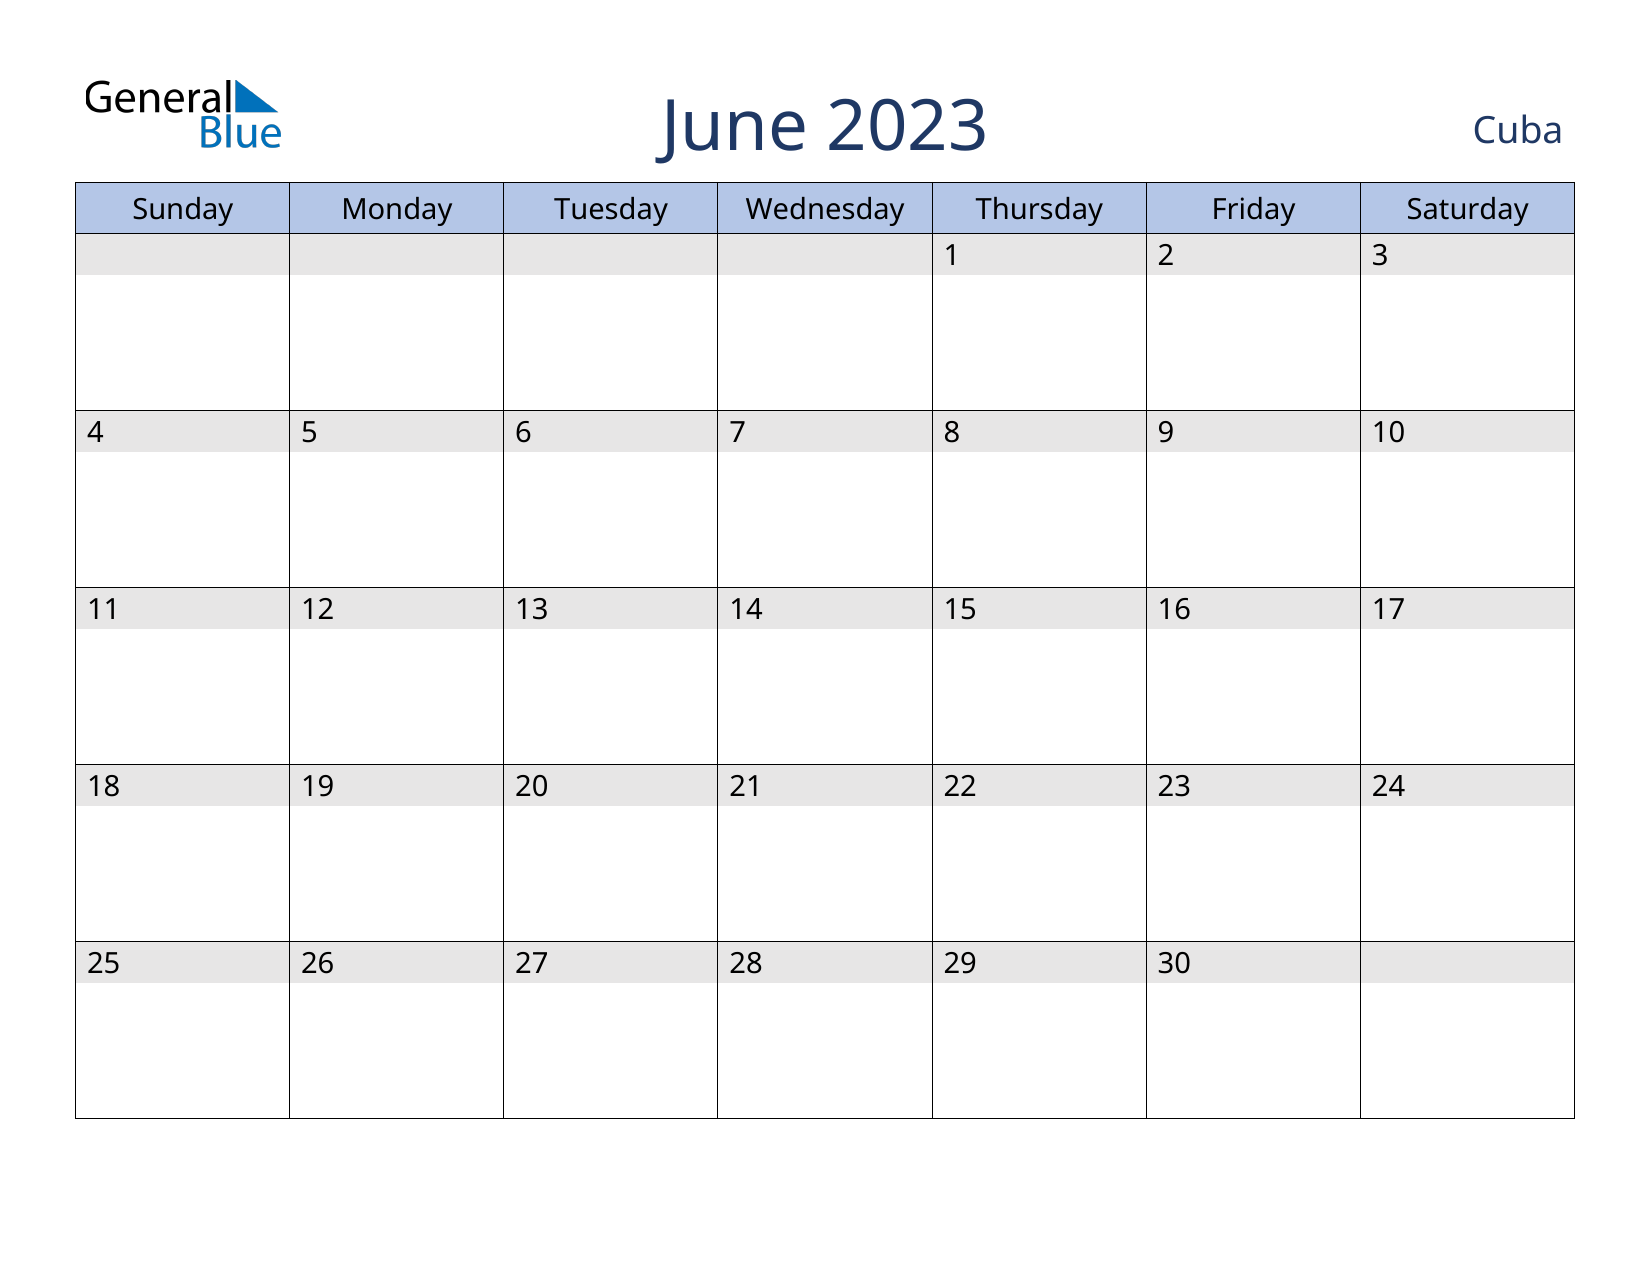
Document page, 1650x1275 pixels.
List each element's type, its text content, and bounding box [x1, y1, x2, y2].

table_cell 7 [718, 411, 932, 452]
table_cell 24 [1361, 765, 1574, 806]
table_cell 27 [504, 942, 717, 983]
table_cell [504, 983, 717, 1118]
table_cell [718, 452, 932, 587]
table_cell 17 [1361, 588, 1574, 629]
table_cell [933, 452, 1146, 587]
table_cell Sunday [76, 183, 289, 233]
table_cell 25 [76, 942, 289, 983]
table_cell 8 [933, 411, 1146, 452]
table_cell [290, 983, 503, 1118]
table_cell [933, 275, 1146, 410]
table_cell 23 [1147, 765, 1360, 806]
table_cell Wednesday [718, 183, 932, 233]
table_cell 13 [504, 588, 717, 629]
table_cell [1147, 629, 1360, 764]
table_cell [718, 234, 932, 275]
table_cell 1 [933, 234, 1146, 275]
table_cell 4 [76, 411, 289, 452]
table_cell Thursday [933, 183, 1146, 233]
table_cell 12 [290, 588, 503, 629]
table_cell 6 [504, 411, 717, 452]
table_cell [1361, 629, 1574, 764]
table_cell 19 [290, 765, 503, 806]
picture [86, 80, 281, 148]
table_header Cuba [1146, 75, 1574, 182]
table_cell 10 [1361, 411, 1574, 452]
table_cell [718, 275, 932, 410]
table_cell 22 [933, 765, 1146, 806]
table_cell [1147, 275, 1360, 410]
table_cell 28 [718, 942, 932, 983]
table_cell [290, 629, 503, 764]
table_cell 30 [1147, 942, 1360, 983]
table_cell [933, 629, 1146, 764]
table_cell 18 [76, 765, 289, 806]
table_cell [1361, 275, 1574, 410]
table_cell [290, 234, 503, 275]
table_cell [1361, 983, 1574, 1118]
table_cell 14 [718, 588, 932, 629]
table_cell [504, 234, 717, 275]
table_cell 5 [290, 411, 503, 452]
table_header June 2023 [504, 75, 1146, 182]
table_cell [76, 983, 289, 1118]
table_cell [290, 452, 503, 587]
table_cell Tuesday [504, 183, 717, 233]
table_cell [718, 629, 932, 764]
table_cell [76, 806, 289, 941]
table_cell 21 [718, 765, 932, 806]
table_cell 3 [1361, 234, 1574, 275]
table_cell 9 [1147, 411, 1360, 452]
table_cell [1147, 806, 1360, 941]
table_cell [718, 983, 932, 1118]
table_cell [933, 983, 1146, 1118]
table_cell 26 [290, 942, 503, 983]
table_cell [76, 452, 289, 587]
table_cell 15 [933, 588, 1146, 629]
table_cell 29 [933, 942, 1146, 983]
table_cell Saturday [1361, 183, 1574, 233]
table_header [76, 75, 503, 182]
table_cell [1147, 452, 1360, 587]
table_cell [718, 806, 932, 941]
table_cell [1361, 806, 1574, 941]
table_cell 20 [504, 765, 717, 806]
table_cell Monday [290, 183, 503, 233]
table_cell [504, 806, 717, 941]
table_cell [1147, 983, 1360, 1118]
table_cell [504, 452, 717, 587]
table_cell [76, 275, 289, 410]
table_cell [1361, 452, 1574, 587]
table_cell [933, 806, 1146, 941]
table_cell Friday [1147, 183, 1360, 233]
table_cell [504, 275, 717, 410]
table_cell 16 [1147, 588, 1360, 629]
table_cell [290, 275, 503, 410]
table_cell [76, 234, 289, 275]
table_cell 11 [76, 588, 289, 629]
table_cell [1361, 942, 1574, 983]
table_cell [504, 629, 717, 764]
table_cell [290, 806, 503, 941]
table_cell 2 [1147, 234, 1360, 275]
table_cell [76, 629, 289, 764]
